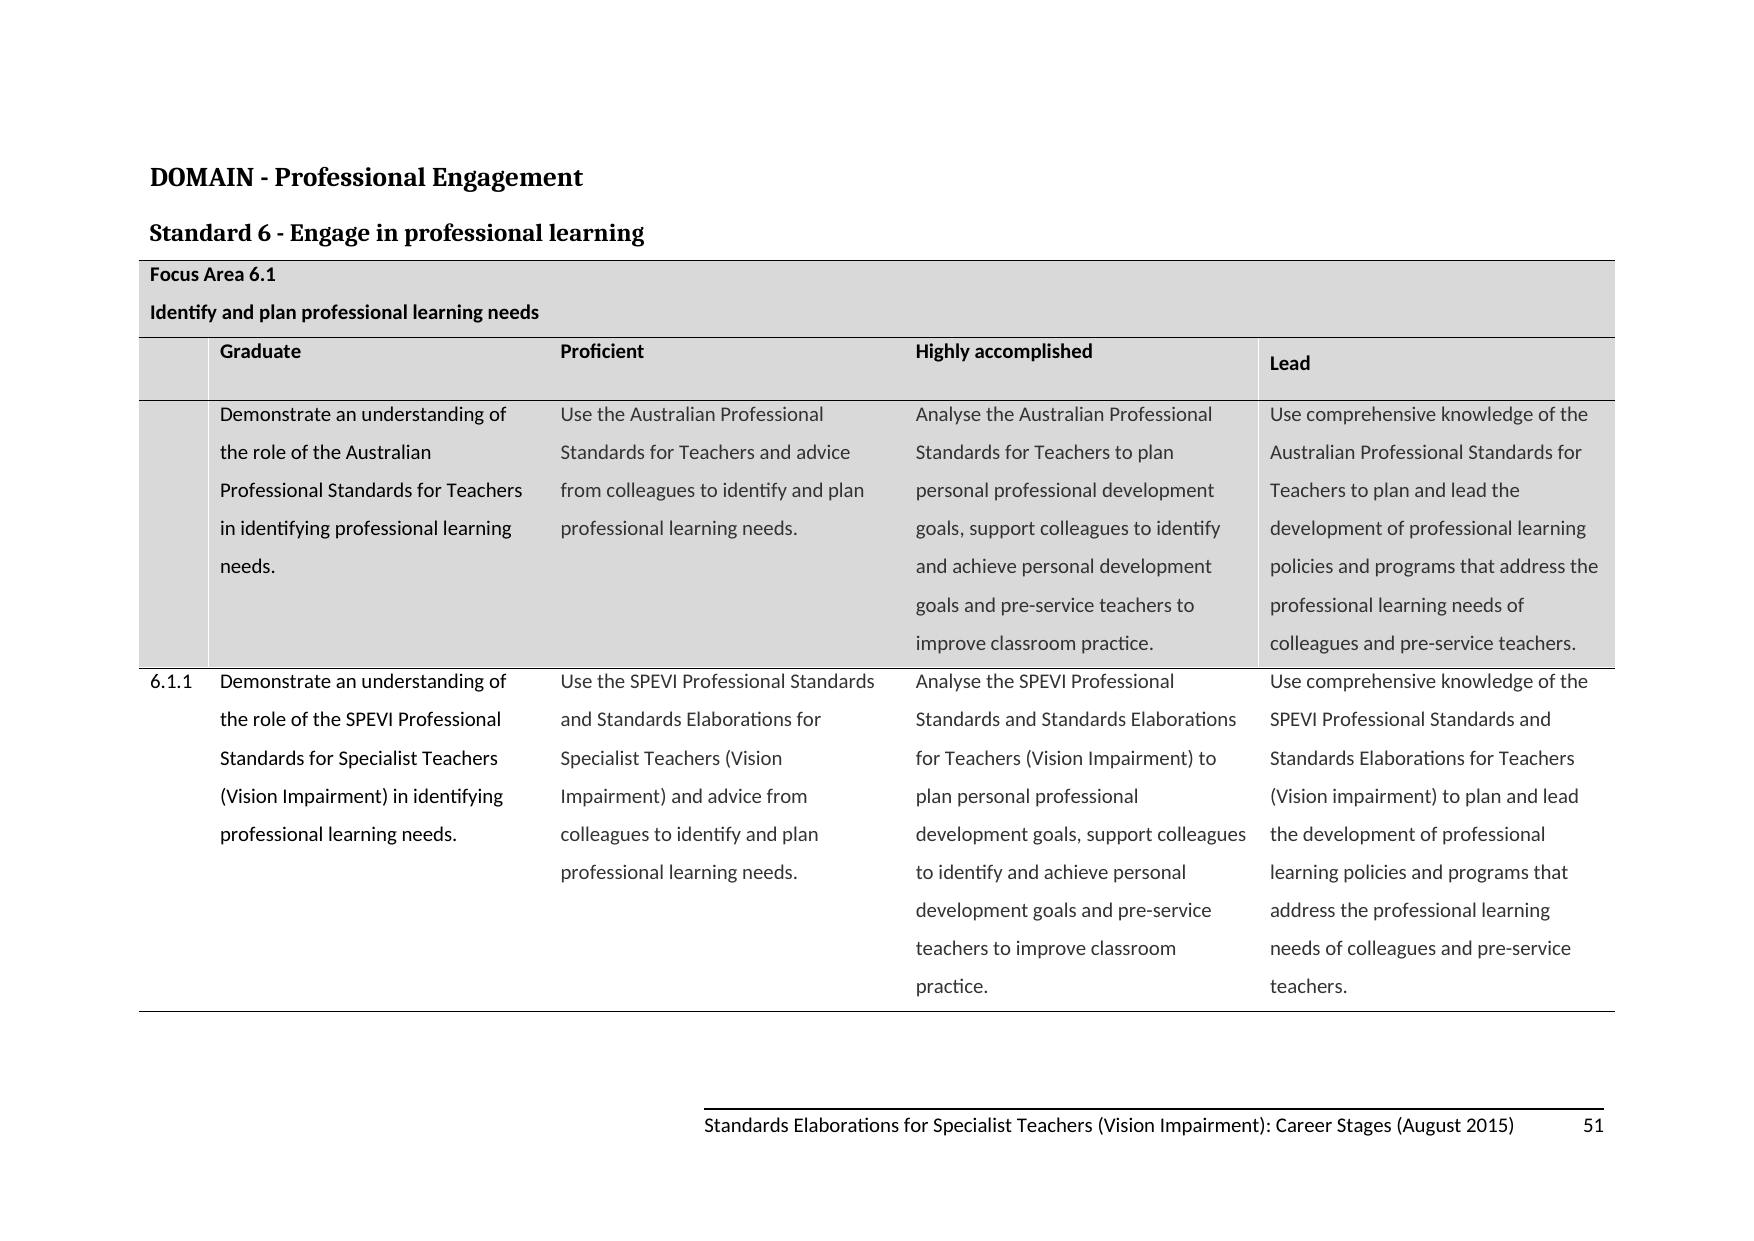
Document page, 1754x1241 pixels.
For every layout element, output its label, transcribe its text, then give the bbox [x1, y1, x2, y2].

table_cell Demonstrate an understanding of the role of the Australian Professional Standards for Teachers in identifying professional learning needs. [209, 401, 549, 667]
table_cell Use the SPEVI Professional Standards and Standards Elaborations for Specialist Teachers (Vision Impairment) and advice from colleagues to identify and plan professional learning needs. [549, 669, 904, 1011]
table_cell Highly accomplished [904, 338, 1258, 400]
table_header Focus Area 6.1 Identify and plan professional learning needs [139, 261, 1615, 337]
table_cell Lead [1259, 338, 1615, 400]
table_cell Analyse the Australian Professional Standards for Teachers to plan personal professional development goals, support colleagues to identify and achieve personal development goals and pre-service teachers to improve classroom practice. [904, 401, 1258, 667]
table_cell Proficient [549, 338, 904, 400]
table_cell Demonstrate an understanding of the role of the SPEVI Professional Standards for Specialist Teachers (Vision Impairment) in identifying professional learning needs. [209, 669, 549, 1011]
table_cell 6.1.1 [139, 669, 208, 1011]
table_cell Graduate [209, 338, 549, 400]
subtitle DOMAIN - Professional Engagement [150, 162, 1604, 194]
table_cell Analyse the SPEVI Professional Standards and Standards Elaborations for Teachers (Vision Impairment) to plan personal professional development goals, support colleagues to identify and achieve personal development goals and pre-service teachers to improve classroom practice. [904, 669, 1258, 1011]
table_cell Use the Australian Professional Standards for Teachers and advice from colleagues to identify and plan professional learning needs. [549, 401, 904, 667]
subtitle Standard 6 - Engage in professional learning [150, 219, 1604, 247]
table_cell Use comprehensive knowledge of the SPEVI Professional Standards and Standards Elaborations for Teachers (Vision impairment) to plan and lead the development of professional learning policies and programs that address the professional learning needs of colleagues and pre-service teachers. [1259, 669, 1615, 1011]
table_cell Use comprehensive knowledge of the Australian Professional Standards for Teachers to plan and lead the development of professional learning policies and programs that address the professional learning needs of colleagues and pre-service teachers. [1259, 401, 1615, 667]
table_cell [139, 401, 208, 667]
table_cell [139, 338, 208, 400]
